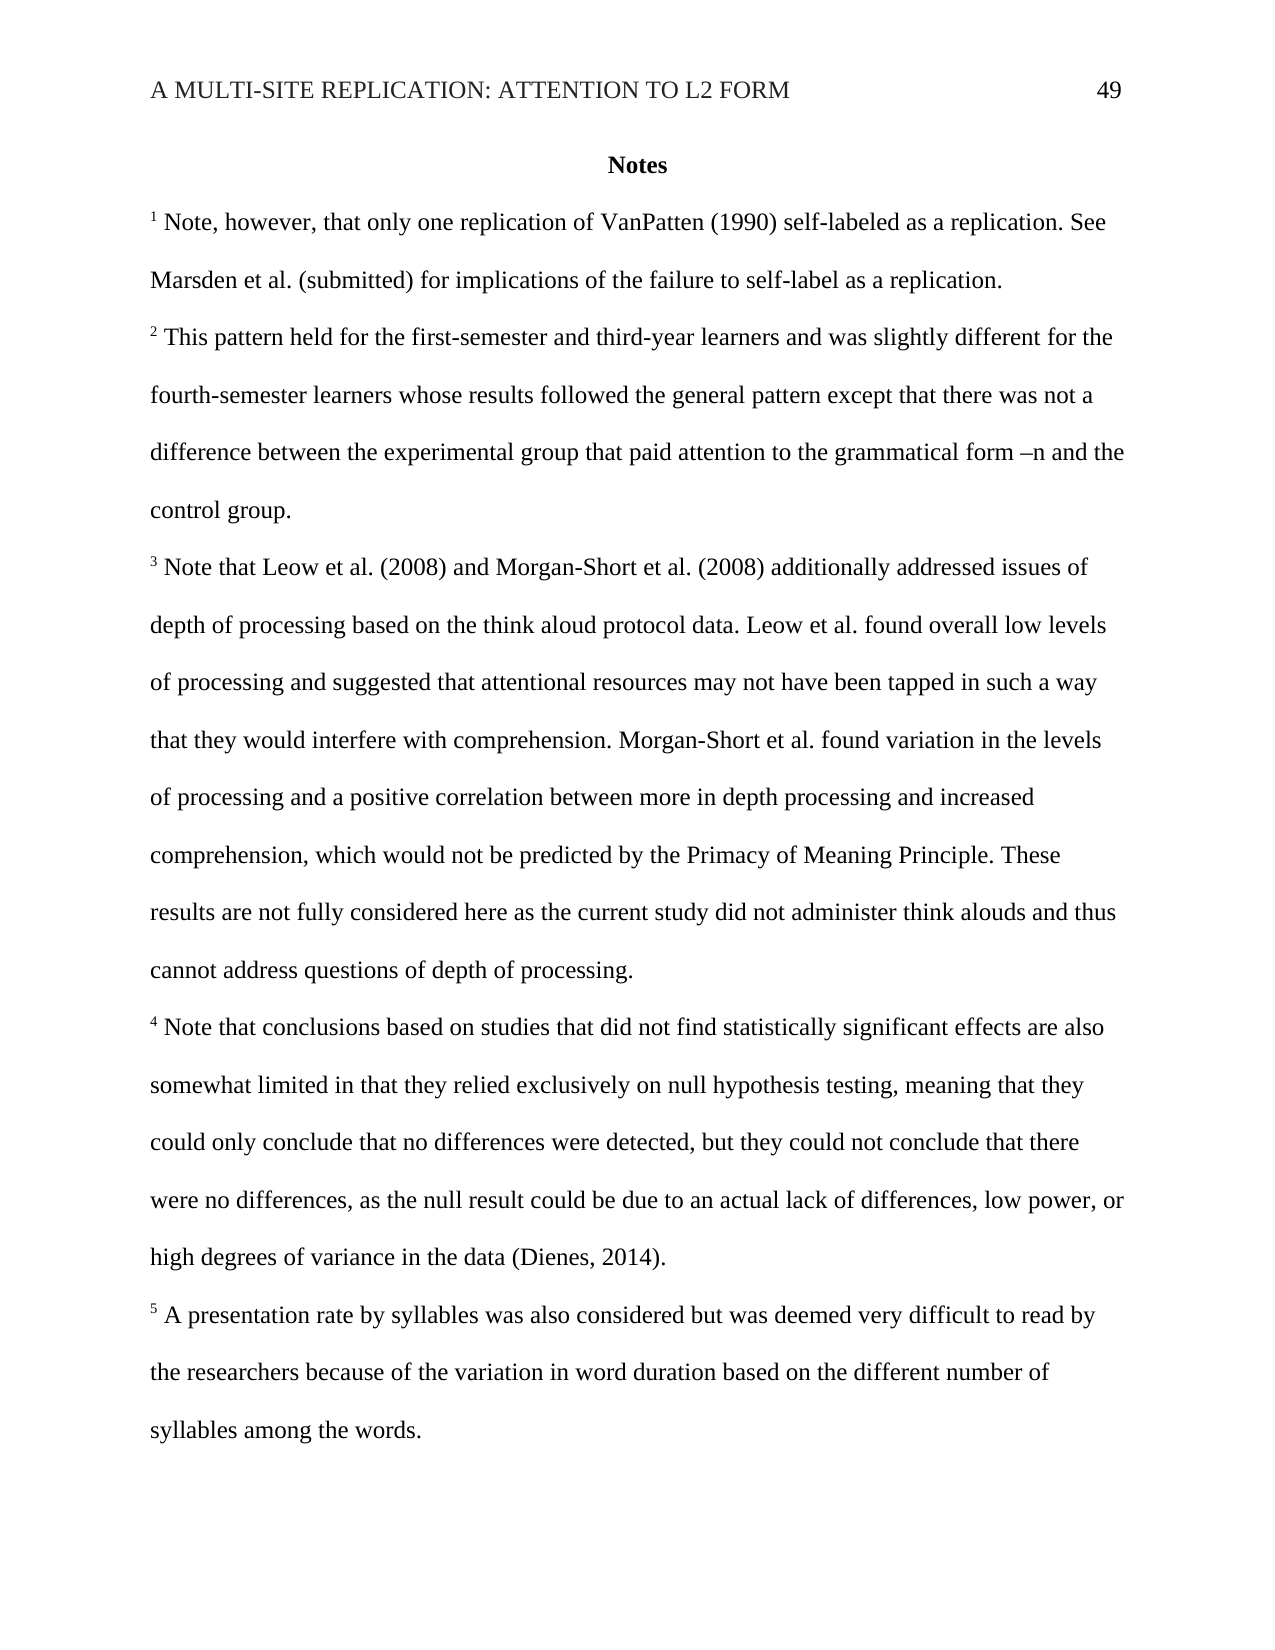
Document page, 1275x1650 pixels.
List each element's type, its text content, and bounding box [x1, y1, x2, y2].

text Notes [150, 150, 1125, 179]
text 5 A presentation rate by syllables was also considered but was deemed very difficult to read by the researchers because of the variation in word duration based on the different number of syllables among the words. [150, 1300, 1125, 1444]
text 4 Note that conclusions based on studies that did not find statistically significant effects are also somewhat limited in that they relied exclusively on null hypothesis testing, meaning that they could only conclude that no differences were detected, but they could not conclude that there were no differences, as the null result could be due to an actual lack of differences, low power, or high degrees of variance in the data (Dienes, 2014). [150, 1012, 1125, 1271]
text 2 This pattern held for the first-semester and third-year learners and was slightly different for the fourth-semester learners whose results followed the general pattern except that there was not a difference between the experimental group that paid attention to the grammatical form –n and the control group. [150, 322, 1125, 524]
text 1 Note, however, that only one replication of VanPatten (1990) self-labeled as a replication. See Marsden et al. (submitted) for implications of the failure to self-label as a replication. [150, 207, 1125, 294]
text 3 Note that Leow et al. (2008) and Morgan-Short et al. (2008) additionally addressed issues of depth of processing based on the think aloud protocol data. Leow et al. found overall low levels of processing and suggested that attentional resources may not have been tapped in such a way that they would interfere with comprehension. Morgan-Short et al. found variation in the levels of processing and a positive correlation between more in depth processing and increased comprehension, which would not be predicted by the Primacy of Meaning Principle. These results are not fully considered here as the current study did not administer think alouds and thus cannot address questions of depth of processing. [150, 552, 1125, 984]
